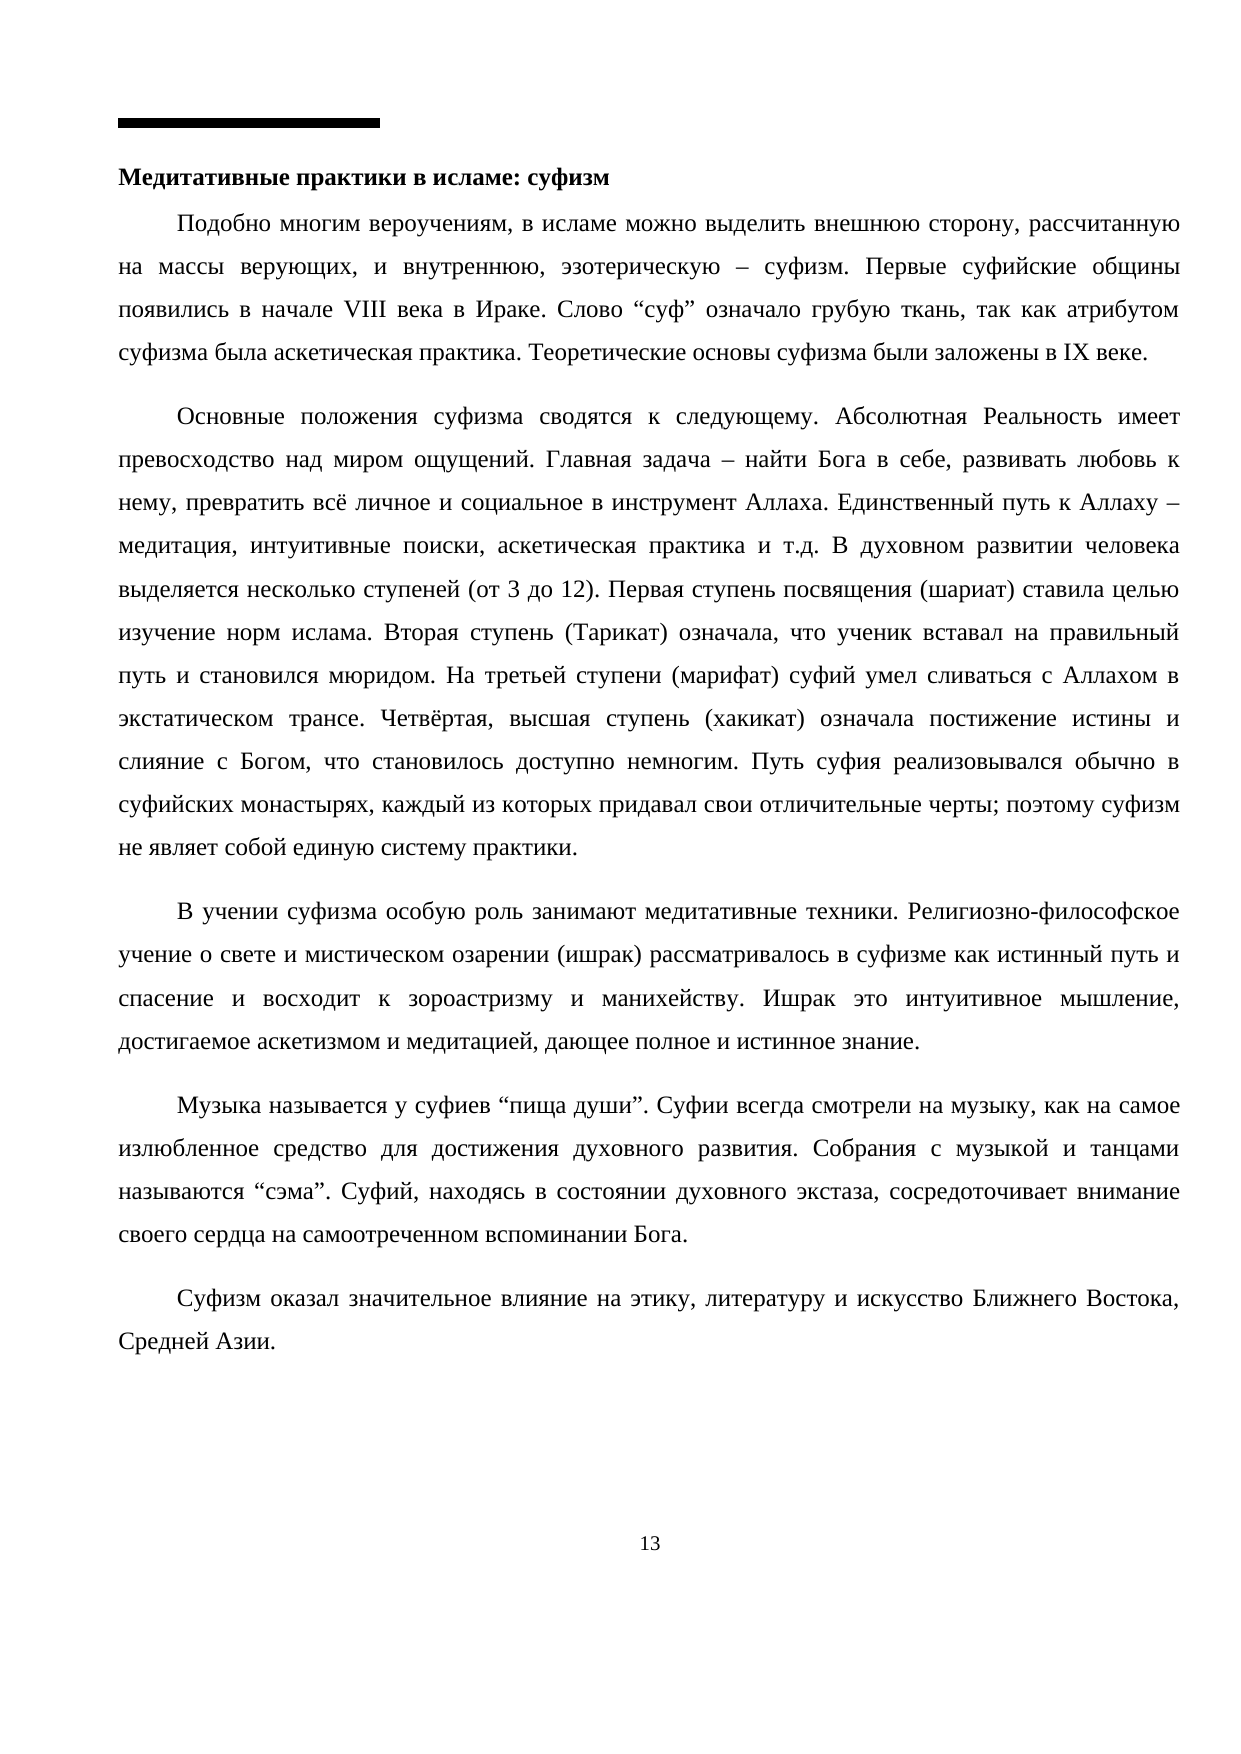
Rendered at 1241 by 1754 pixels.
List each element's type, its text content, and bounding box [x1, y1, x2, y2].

subtitle Медитативные практики в исламе: суфизм [118, 162, 1181, 191]
text В учении суфизма особую роль занимают медитативные техники. Религиозно-философское учение о свете и мистическом озарении (ишрак) рассматривалось в суфизме как истинный путь и спасение и восходит к зороастризму и манихейству. Ишрак это интуитивное мышление, достигаемое аскетизмом и медитацией, дающее полное и истинное знание. [118, 896, 1181, 1054]
text Суфизм оказал значительное влияние на этику, литературу и искусство Ближнего Востока, Средней Азии. [118, 1283, 1181, 1355]
text Основные положения суфизма сводятся к следующему. Абсолютная Реальность имеет превосходство над миром ощущений. Главная задача – найти Бога в себе, развивать любовь к нему, превратить всё личное и социальное в инструмент Аллаха. Единственный путь к Аллаху – медитация, интуитивные поиски, аскетическая практика и т.д. В духовном развитии человека выделяется несколько ступеней (от 3 до 12). Первая ступень посвящения (шариат) ставила целью изучение норм ислама. Вторая ступень (Тарикат) означала, что ученик вставал на правильный путь и становился мюридом. На третьей ступени (марифат) суфий умел сливаться с Аллахом в экстатическом трансе. Четвёртая, высшая ступень (хакикат) означала постижение истины и слияние с Богом, что становилось доступно немногим. Путь суфия реализовывался обычно в суфийских монастырях, каждый из которых придавал свои отличительные черты; поэтому суфизм не являет собой единую систему практики. [118, 401, 1181, 861]
text Подобно многим вероучениям, в исламе можно выделить внешнюю сторону, рассчитанную на массы верующих, и внутреннюю, эзотерическую – суфизм. Первые суфийские общины появились в начале VIII века в Ираке. Слово “суф” означало грубую ткань, так как атрибутом суфизма была аскетическая практика. Теоретические основы суфизма были заложены в IX веке. [118, 208, 1181, 366]
text Музыка называется у суфиев “пища души”. Суфии всегда смотрели на музыку, как на самое излюбленное средство для достижения духовного развития. Собрания с музыкой и танцами называются “сэма”. Суфий, находясь в состоянии духовного экстаза, сосредоточивает внимание своего сердца на самоотреченном вспоминании Бога. [118, 1090, 1181, 1248]
